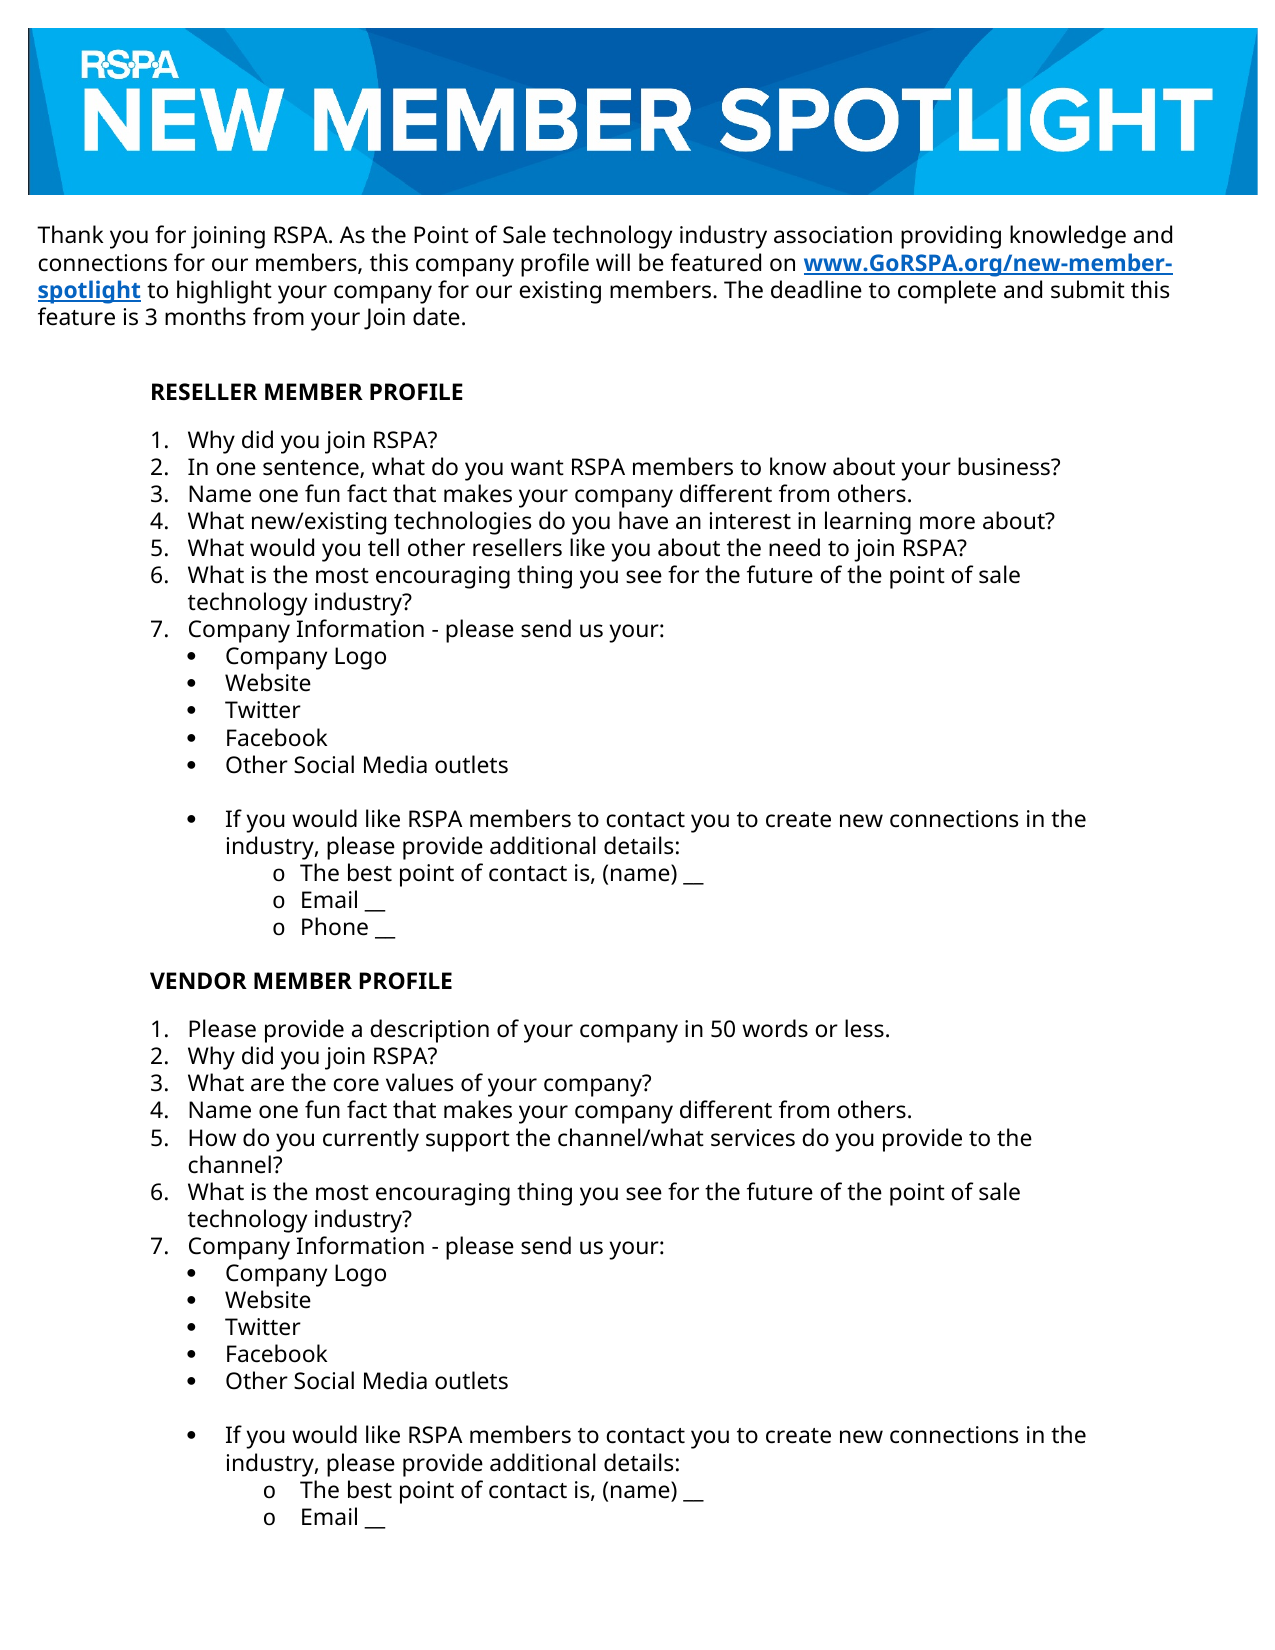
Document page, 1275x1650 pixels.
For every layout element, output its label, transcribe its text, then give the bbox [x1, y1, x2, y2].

list Other Social Media outlets [187, 1368, 1125, 1395]
picture [959, 89, 998, 151]
list How do you currently support the channel/what services do you provide to the channel? [150, 1124, 1125, 1178]
list The best point of contact is, (name) __ [262, 1476, 1125, 1503]
list Email __ [187, 887, 1125, 914]
list What are the core values of your company? [150, 1070, 1125, 1097]
list Name one fun fact that makes your company different from others. [150, 1097, 1125, 1124]
picture [1008, 89, 1021, 151]
picture [152, 89, 195, 151]
text VENDOR MEMBER PROFILE [150, 968, 1125, 995]
picture [82, 50, 178, 79]
list Company Information - please send us your: [150, 1233, 1125, 1260]
list In one sentence, what do you want RSPA members to know about your business? [150, 453, 1125, 481]
picture [1163, 89, 1212, 151]
list Other Social Media outlets [187, 751, 1125, 778]
list Website [187, 670, 1125, 697]
list What would you tell other resellers like you about the need to join RSPA? [150, 535, 1125, 562]
picture [314, 28, 992, 195]
list Why did you join RSPA? [150, 426, 1125, 453]
list What is the most encouraging thing you see for the future of the point of sale technology industry? [150, 1178, 1125, 1233]
list Facebook [187, 724, 1125, 751]
list Facebook [187, 1341, 1125, 1368]
picture [201, 89, 284, 151]
text Thank you for joining RSPA. As the Point of Sale technology industry association providing knowledge and connections for our members, this company profile will be featured on www.GoRSPA.org/new-member-spotlight to highlight your company for our existing members. The deadline to complete and submit this feature is 3 months from your Join date. [37, 222, 1247, 358]
list What is the most encouraging thing you see for the future of the point of sale technology industry? [150, 562, 1125, 616]
list Company Logo [187, 643, 1125, 670]
picture [1031, 88, 1089, 151]
list Twitter [187, 1314, 1125, 1341]
list What new/existing technologies do you have an interest in learning more about? [150, 508, 1125, 535]
text RESELLER MEMBER PROFILE [150, 378, 1125, 406]
list Why did you join RSPA? [150, 1043, 1125, 1070]
list Email __ [262, 1503, 1125, 1531]
list Twitter [187, 697, 1125, 724]
list Name one fun fact that makes your company different from others. [150, 481, 1125, 508]
list If you would like RSPA members to contact you to create new connections in the industry, please provide additional details: [187, 1422, 1125, 1476]
picture [1100, 89, 1155, 151]
list The best point of contact is, (name) __ [187, 860, 1125, 887]
list Please provide a description of your company in 50 words or less. [150, 1016, 1125, 1043]
list If you would like RSPA members to contact you to create new connections in the industry, please provide additional details: [187, 806, 1125, 860]
list Website [187, 1287, 1125, 1314]
list Phone __ [187, 914, 1125, 941]
list Company Logo [187, 1260, 1125, 1287]
picture [85, 89, 140, 151]
picture [28, 28, 32, 195]
list Company Information - please send us your: [150, 616, 1125, 643]
